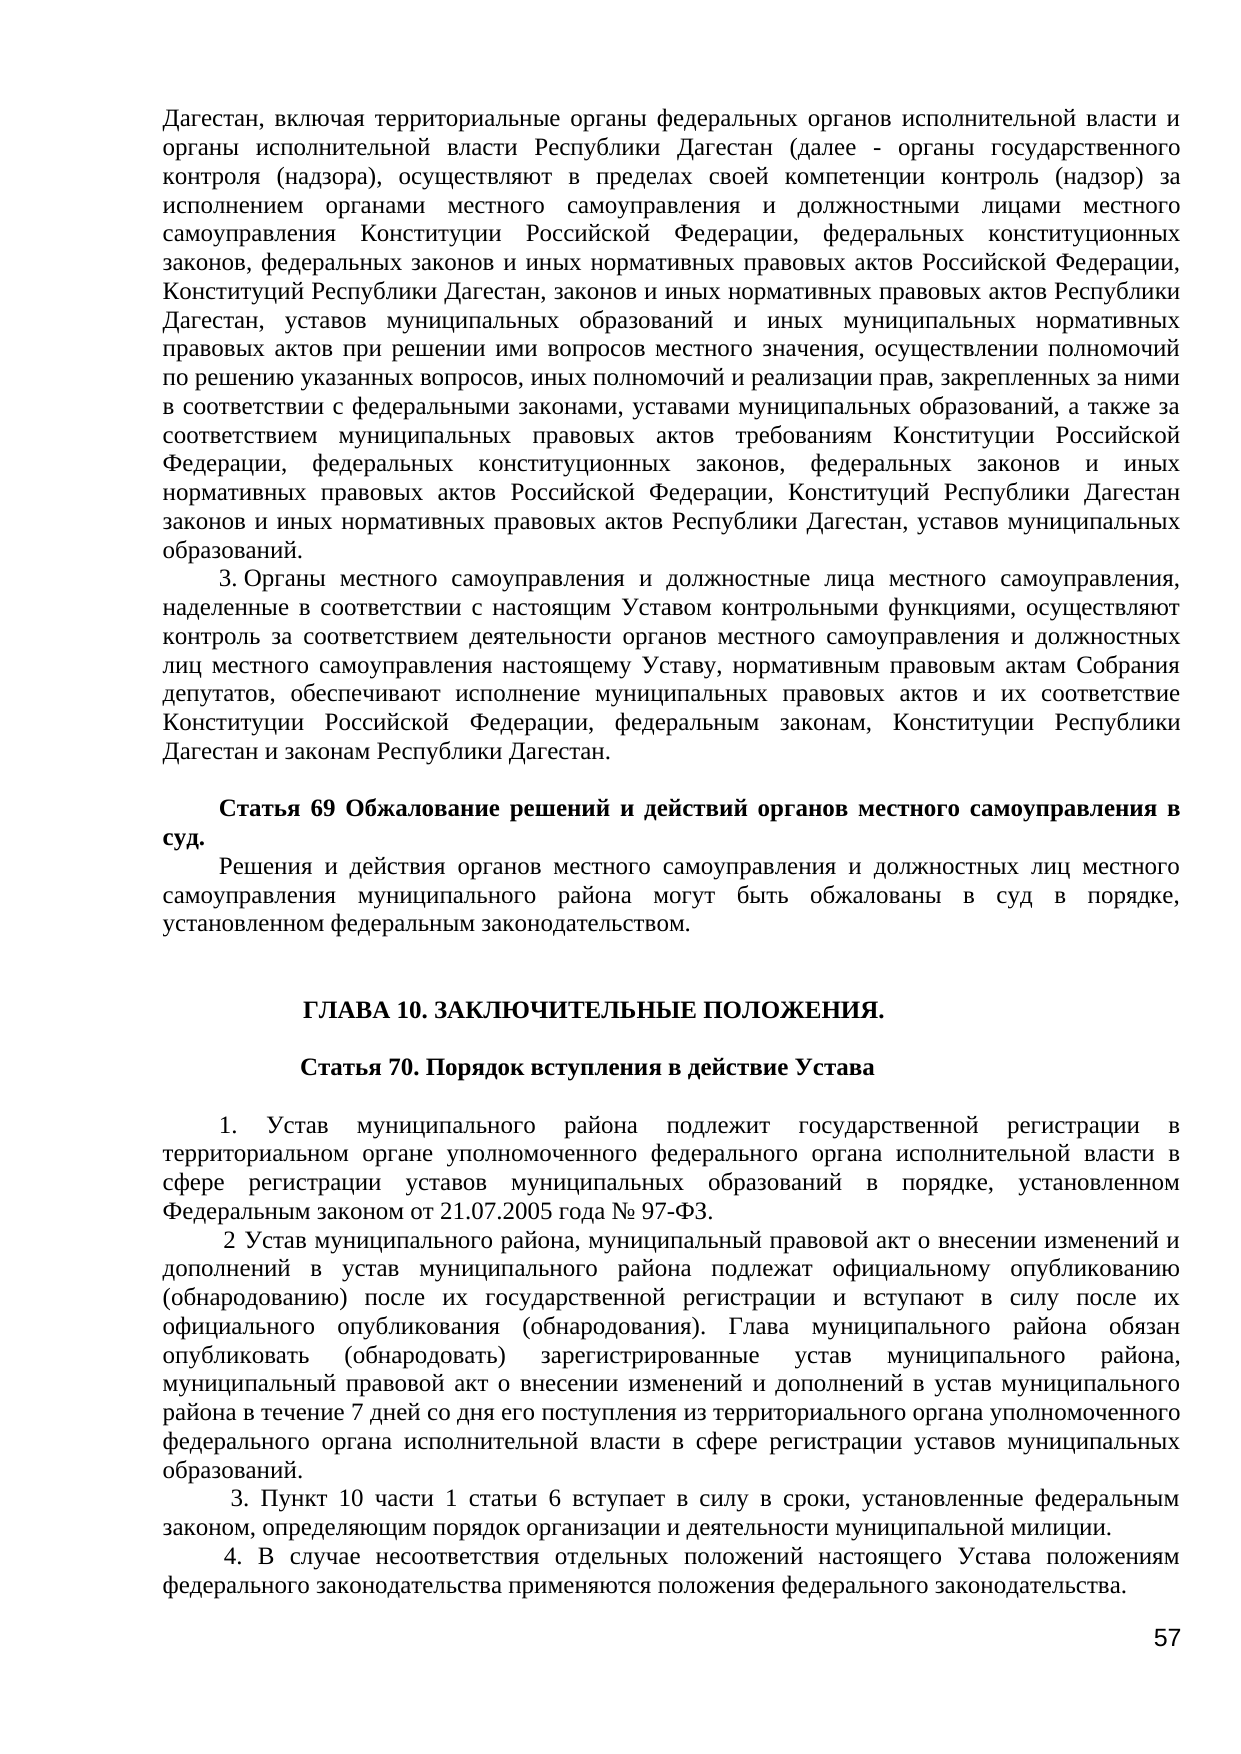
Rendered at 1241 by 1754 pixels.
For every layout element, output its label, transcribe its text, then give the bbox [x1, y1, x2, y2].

text 3. Пункт 10 части 1 статьи 6 вступает в силу в сроки, установленные федеральным законом, определяющим порядок организации и деятельности муниципальной милиции. [162, 1483, 1181, 1541]
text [162, 103, 1181, 563]
text ГЛАВА 10. ЗАКЛЮЧИТЕЛЬНЫЕ ПОЛОЖЕНИЯ. [162, 995, 1181, 1023]
text 2 Устав муниципального района, муниципальный правовой акт о внесении изменений и дополнений в устав муниципального района подлежат официальному опубликованию (обнародованию) после их государственной регистрации и вступают в силу после их официального опубликования (обнародования). Глава муниципального района обязан опубликовать (обнародовать) зарегистрированные устав муниципального района, муниципальный правовой акт о внесении изменений и дополнений в устав муниципального района в течение 7 дней со дня его поступления из территориального органа уполномоченного федерального органа исполнительной власти в сфере регистрации уставов муниципальных образований. [162, 1225, 1181, 1483]
text Решения и действия органов местного самоуправления и должностных лиц местного самоуправления муниципального района могут быть обжалованы в суд в порядке, установленном федеральным законодательством. [162, 851, 1181, 937]
text 4. В случае несоответствия отдельных положений настоящего Устава положениям федерального законодательства применяются положения федерального законодательства. [162, 1541, 1181, 1598]
text 3. Органы местного самоуправления и должностные лица местного самоуправления, наделенные в соответствии с настоящим Уставом контрольными функциями, осуществляют контроль за соответствием деятельности органов местного самоуправления и должностных лиц местного самоуправления настоящему Уставу, нормативным правовым актам Собрания депутатов, обеспечивают исполнение муниципальных правовых актов и их соответствие Конституции Российской Федерации, федеральным законам, Конституции Республики Дагестан и законам Республики Дагестан. [162, 563, 1181, 765]
text Статья 69 Обжалование решений и действий органов местного самоуправления в суд. [162, 793, 1181, 851]
text Статья 70. Порядок вступления в действие Устава [162, 1052, 1181, 1081]
text 1. Устав муниципального района подлежит государственной регистрации в территориальном органе уполномоченного федерального органа исполнительной власти в сфере регистрации уставов муниципальных образований в порядке, установленном Федеральным законом от 21.07.2005 года № 97-ФЗ. [162, 1110, 1181, 1225]
